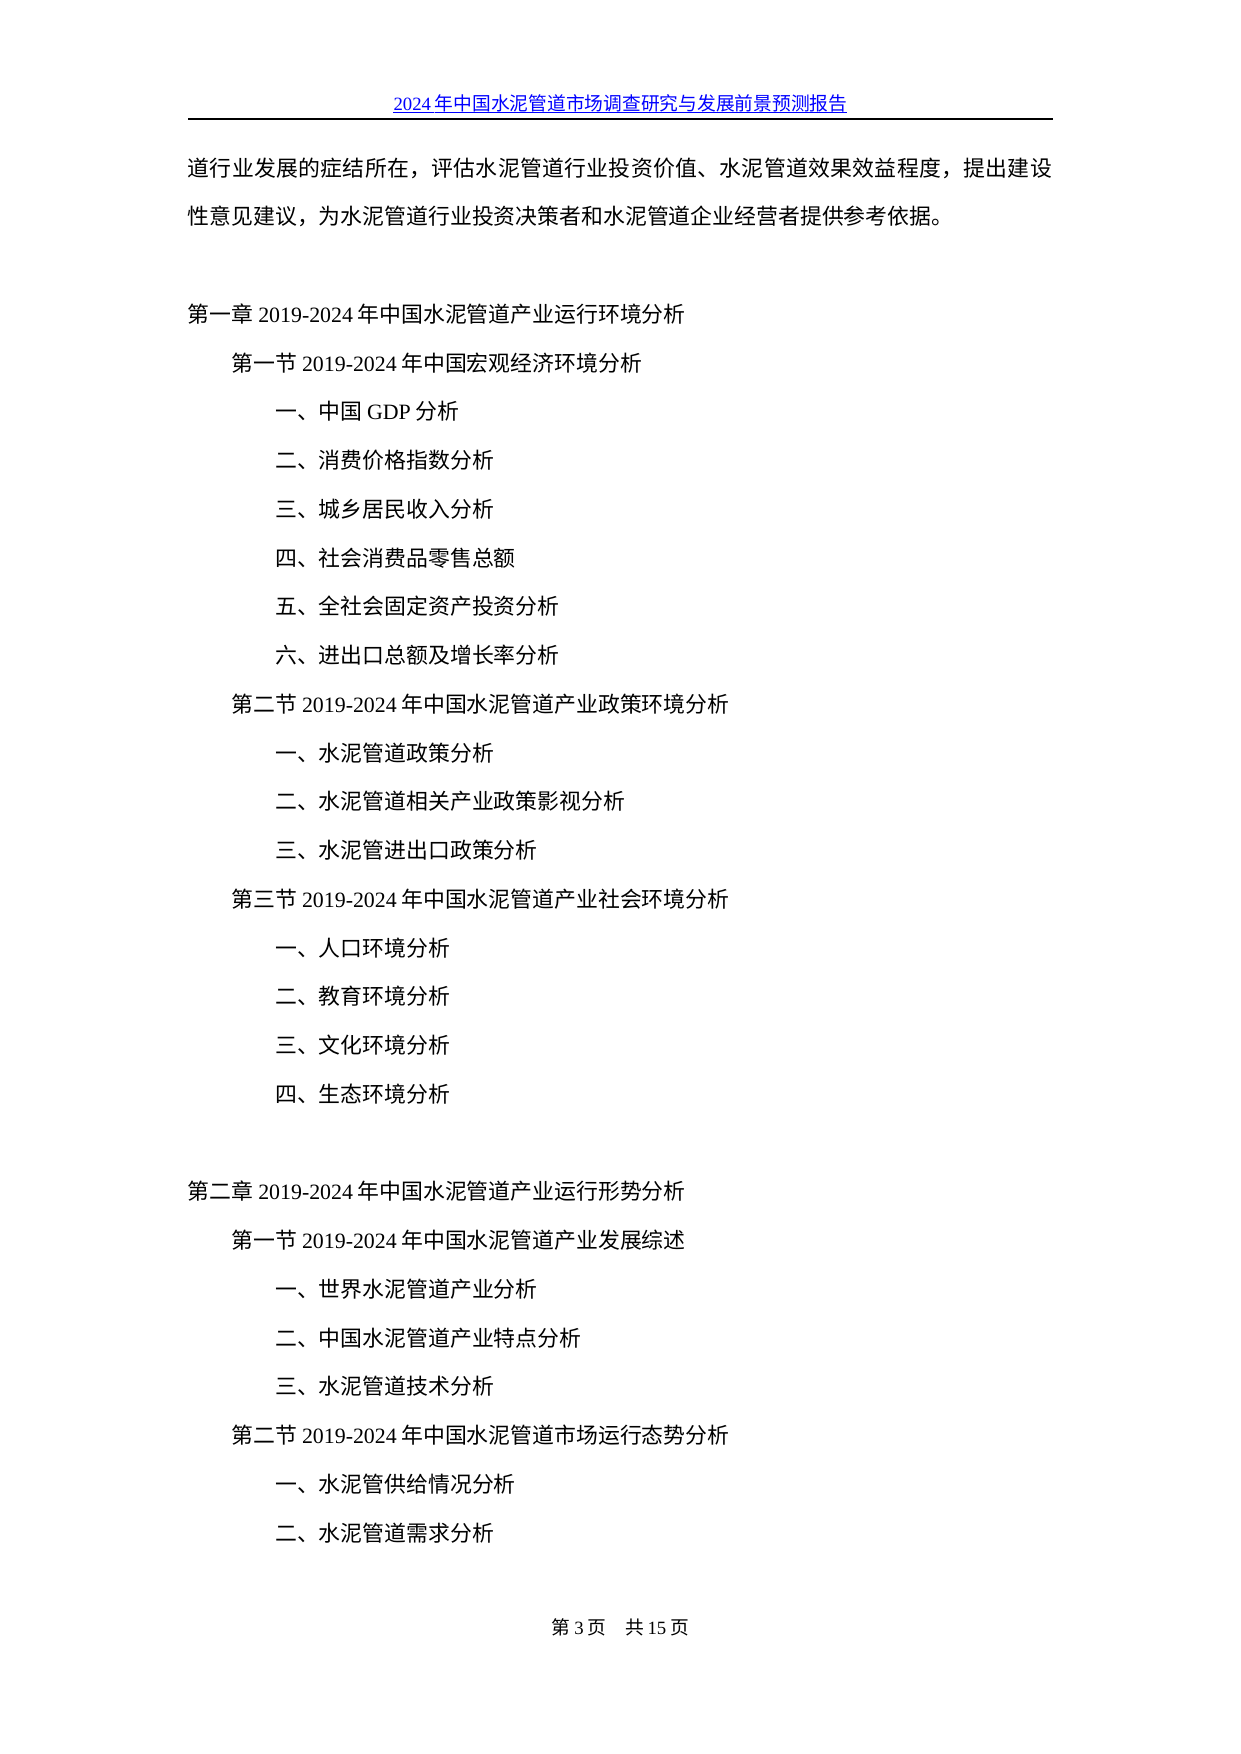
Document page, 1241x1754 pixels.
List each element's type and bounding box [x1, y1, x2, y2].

text [187, 150, 1053, 1548]
